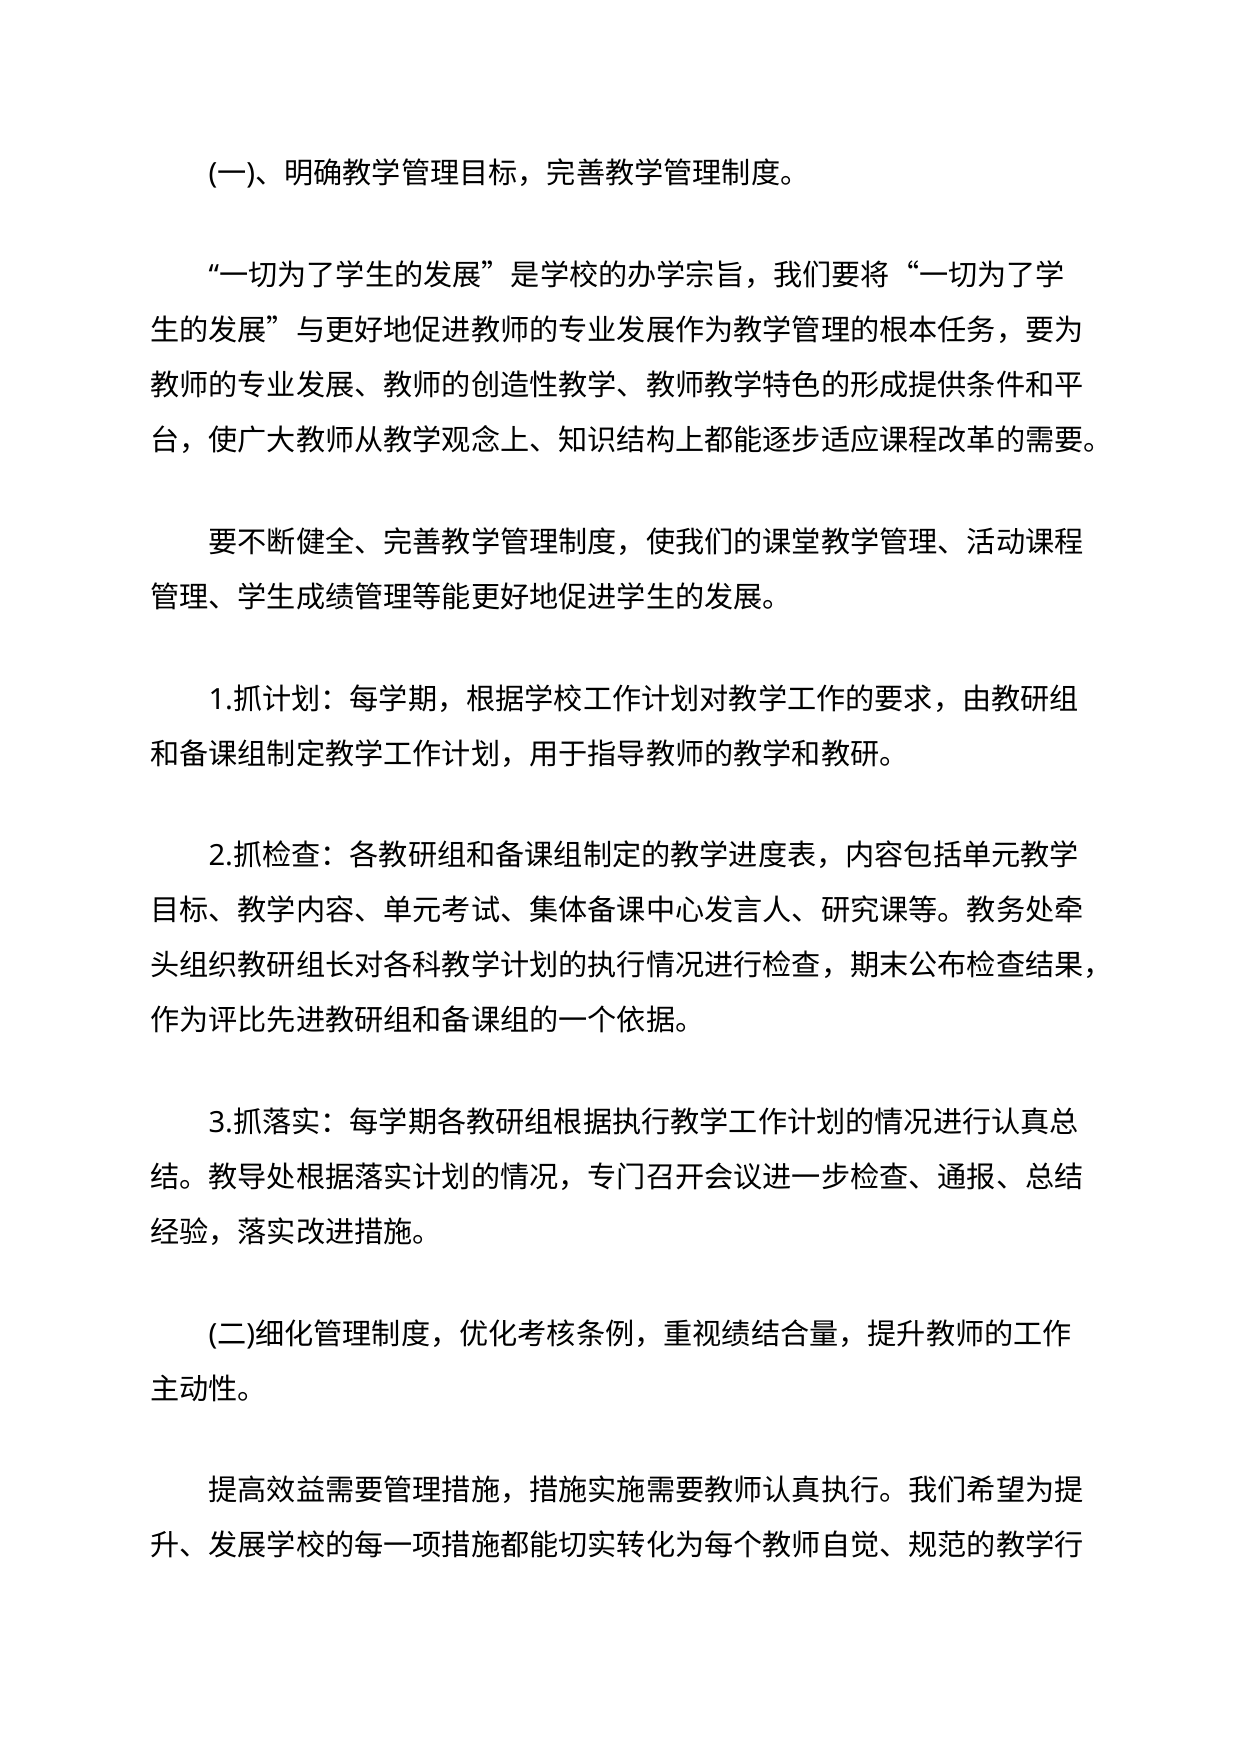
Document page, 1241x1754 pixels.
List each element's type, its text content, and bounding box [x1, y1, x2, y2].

text 1.抓计划：每学期，根据学校工作计划对教学工作的要求，由教研组和备课组制定教学工作计划，用于指导教师的教学和教研。 [150, 675, 1090, 772]
text 3.抓落实：每学期各教研组根据执行教学工作计划的情况进行认真总结。教导处根据落实计划的情况，专门召开会议进一步检查、通报、总结经验，落实改进措施。 [150, 1098, 1090, 1251]
text (一)、明确教学管理目标，完善教学管理制度。 [150, 150, 1090, 192]
text (二)细化管理制度，优化考核条例，重视绩结合量，提升教师的工作主动性。 [150, 1310, 1090, 1407]
text “一切为了学生的发展”是学校的办学宗旨，我们要将“一切为了学生的发展”与更好地促进教师的专业发展作为教学管理的根本任务，要为教师的专业发展、教师的创造性教学、教师教学特色的形成提供条件和平台，使广大教师从教学观念上、知识结构上都能逐步适应课程改革的需要。 [150, 252, 1090, 459]
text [150, 1467, 1090, 1564]
text 要不断健全、完善教学管理制度，使我们的课堂教学管理、活动课程管理、学生成绩管理等能更好地促进学生的发展。 [150, 518, 1090, 616]
text 2.抓检查：各教研组和备课组制定的教学进度表，内容包括单元教学目标、教学内容、单元考试、集体备课中心发言人、研究课等。教务处牵头组织教研组长对各科教学计划的执行情况进行检查，期末公布检查结果，作为评比先进教研组和备课组的一个依据。 [150, 832, 1090, 1039]
